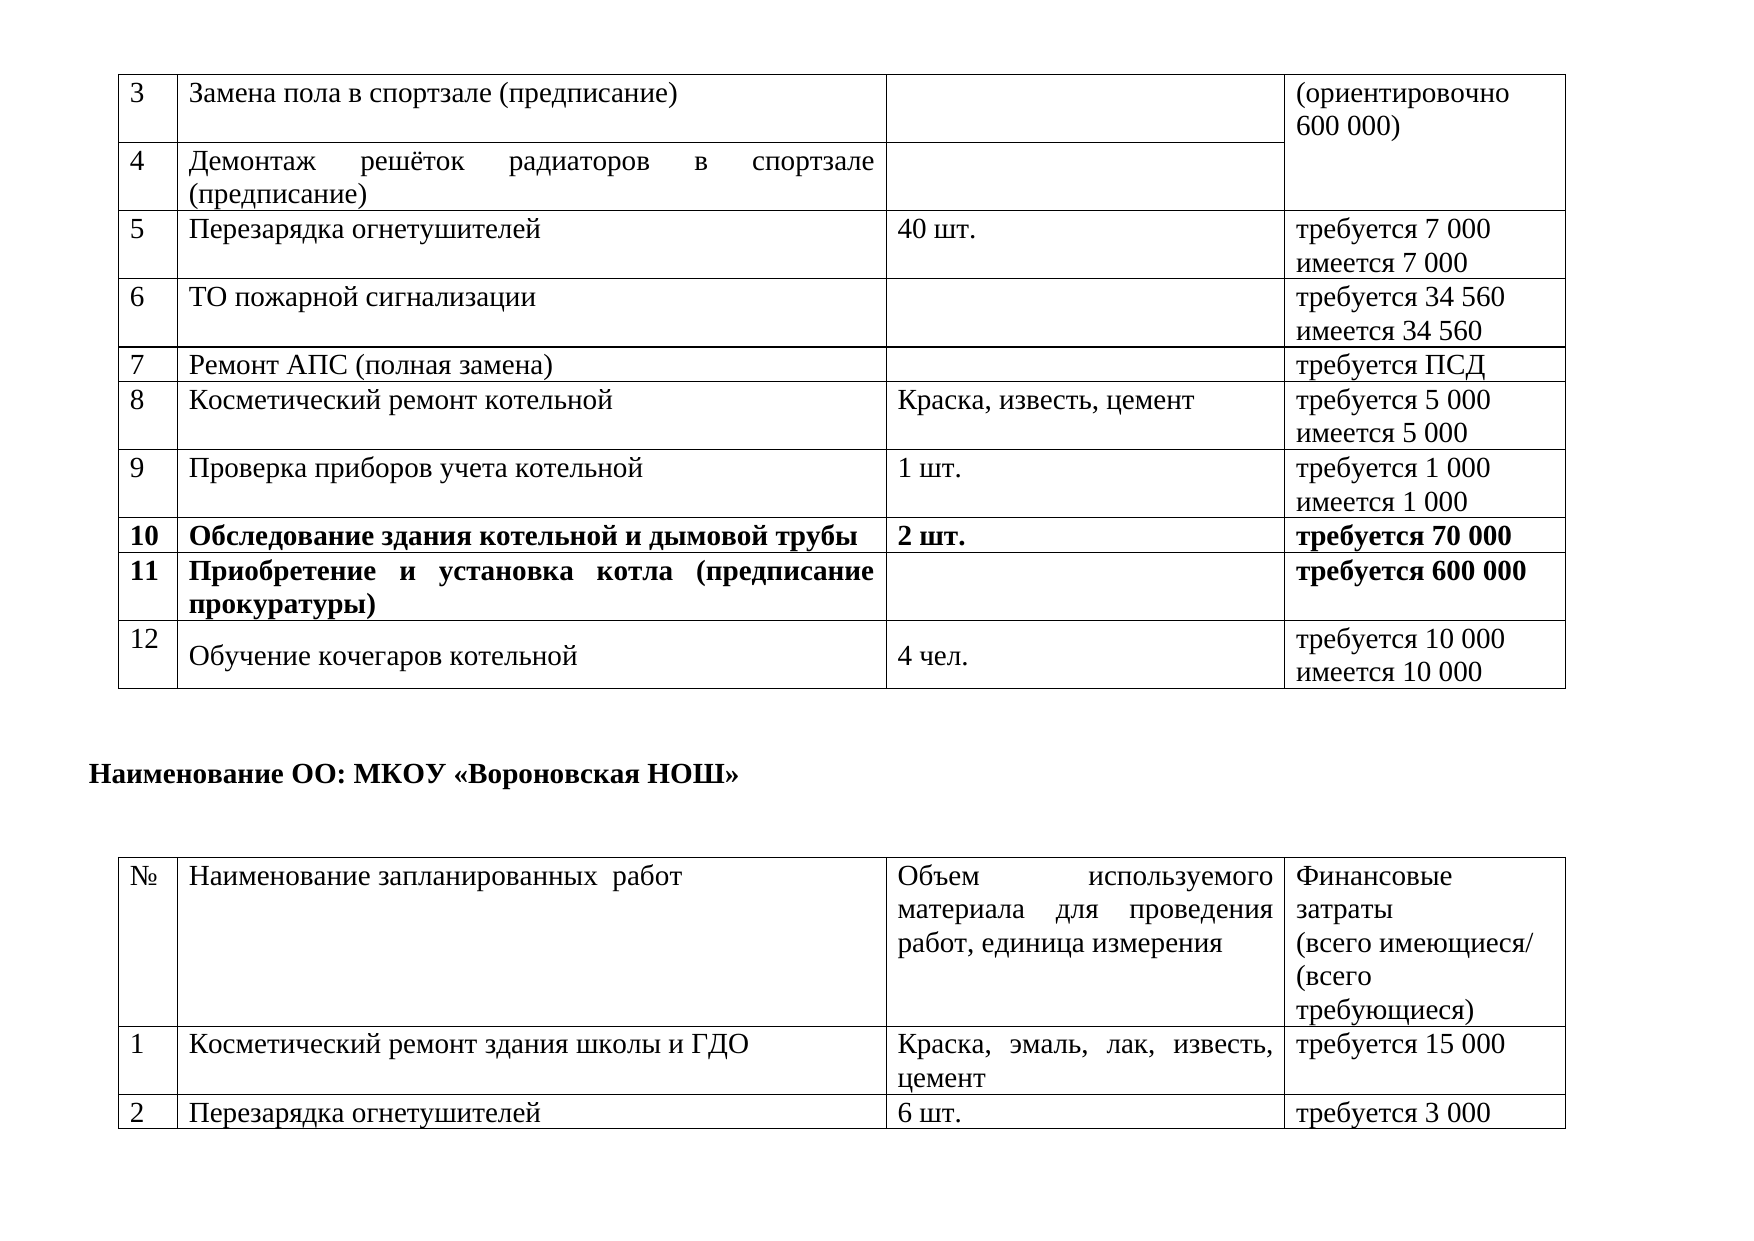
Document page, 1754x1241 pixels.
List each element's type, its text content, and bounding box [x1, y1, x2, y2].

table_cell 5 [119, 211, 177, 278]
table_header № [119, 858, 177, 1026]
table_cell Косметический ремонт котельной [178, 382, 886, 449]
table_cell Обучение кочегаров котельной [178, 621, 886, 688]
table_cell Проверка приборов учета котельной [178, 450, 886, 517]
table_cell 7 [119, 348, 177, 381]
table_cell [887, 75, 1284, 142]
table_cell Приобретение и установка котла (предписание прокуратуры) [178, 553, 886, 620]
table_cell Замена пола в спортзале (предписание) [178, 75, 886, 142]
table_cell требуется 1 000 имеется 1 000 [1285, 450, 1565, 517]
table_cell требуется ПСД [1285, 348, 1565, 381]
table_cell 2 шт. [887, 518, 1284, 552]
table_cell требуется 34 560 имеется 34 560 [1285, 279, 1565, 346]
table_cell [887, 553, 1284, 620]
table_cell 4 чел. [887, 621, 1284, 688]
table_cell 1 [119, 1027, 177, 1094]
table_cell требуется 600 000 [1285, 553, 1565, 620]
table_cell 3 [119, 75, 177, 142]
table_cell [887, 143, 1284, 210]
table_cell Краска, эмаль, лак, известь, цемент [887, 1027, 1284, 1094]
table_cell [887, 279, 1284, 346]
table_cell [178, 1095, 886, 1128]
table_cell 10 [119, 518, 177, 552]
table_cell 6 шт. [887, 1095, 1284, 1128]
table_header Наименование запланированных работ [178, 858, 886, 1026]
table_cell 8 [119, 382, 177, 449]
table_cell 2 [119, 1095, 177, 1128]
table_cell требуется 15 000 [1285, 1027, 1565, 1094]
table_cell Перезарядка огнетушителей [178, 211, 886, 278]
table_cell 40 шт. [887, 211, 1284, 278]
table_cell 4 [119, 143, 177, 210]
table_cell Ремонт АПС (полная замена) [178, 348, 886, 381]
table_cell [887, 348, 1284, 381]
table_cell Демонтаж решёток радиаторов в спортзале (предписание) [178, 143, 886, 210]
table_cell требуется 5 000 имеется 5 000 [1285, 382, 1565, 449]
table_cell 9 [119, 450, 177, 517]
table_header Финансовые затраты (всего имеющиеся/ (всего требующиеся) [1285, 858, 1565, 1026]
table_cell 6 [119, 279, 177, 346]
table_cell 11 [119, 553, 177, 620]
table_cell Обследование здания котельной и дымовой трубы [178, 518, 886, 552]
table_cell требуется 10 000 имеется 10 000 [1285, 621, 1565, 688]
table_cell 12 [119, 621, 177, 688]
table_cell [1285, 75, 1565, 210]
table_cell ТО пожарной сигнализации [178, 279, 886, 346]
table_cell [1285, 1095, 1565, 1128]
table_header Объем используемого материала для проведения работ, единица измерения [887, 858, 1284, 1026]
text Наименование ОО: МКОУ «Вороновская НОШ» [89, 756, 1665, 790]
table_cell Краска, известь, цемент [887, 382, 1284, 449]
table_cell требуется 7 000 имеется 7 000 [1285, 211, 1565, 278]
table_cell требуется 70 000 [1285, 518, 1565, 552]
table_cell 1 шт. [887, 450, 1284, 517]
table_cell Косметический ремонт здания школы и ГДО [178, 1027, 886, 1094]
